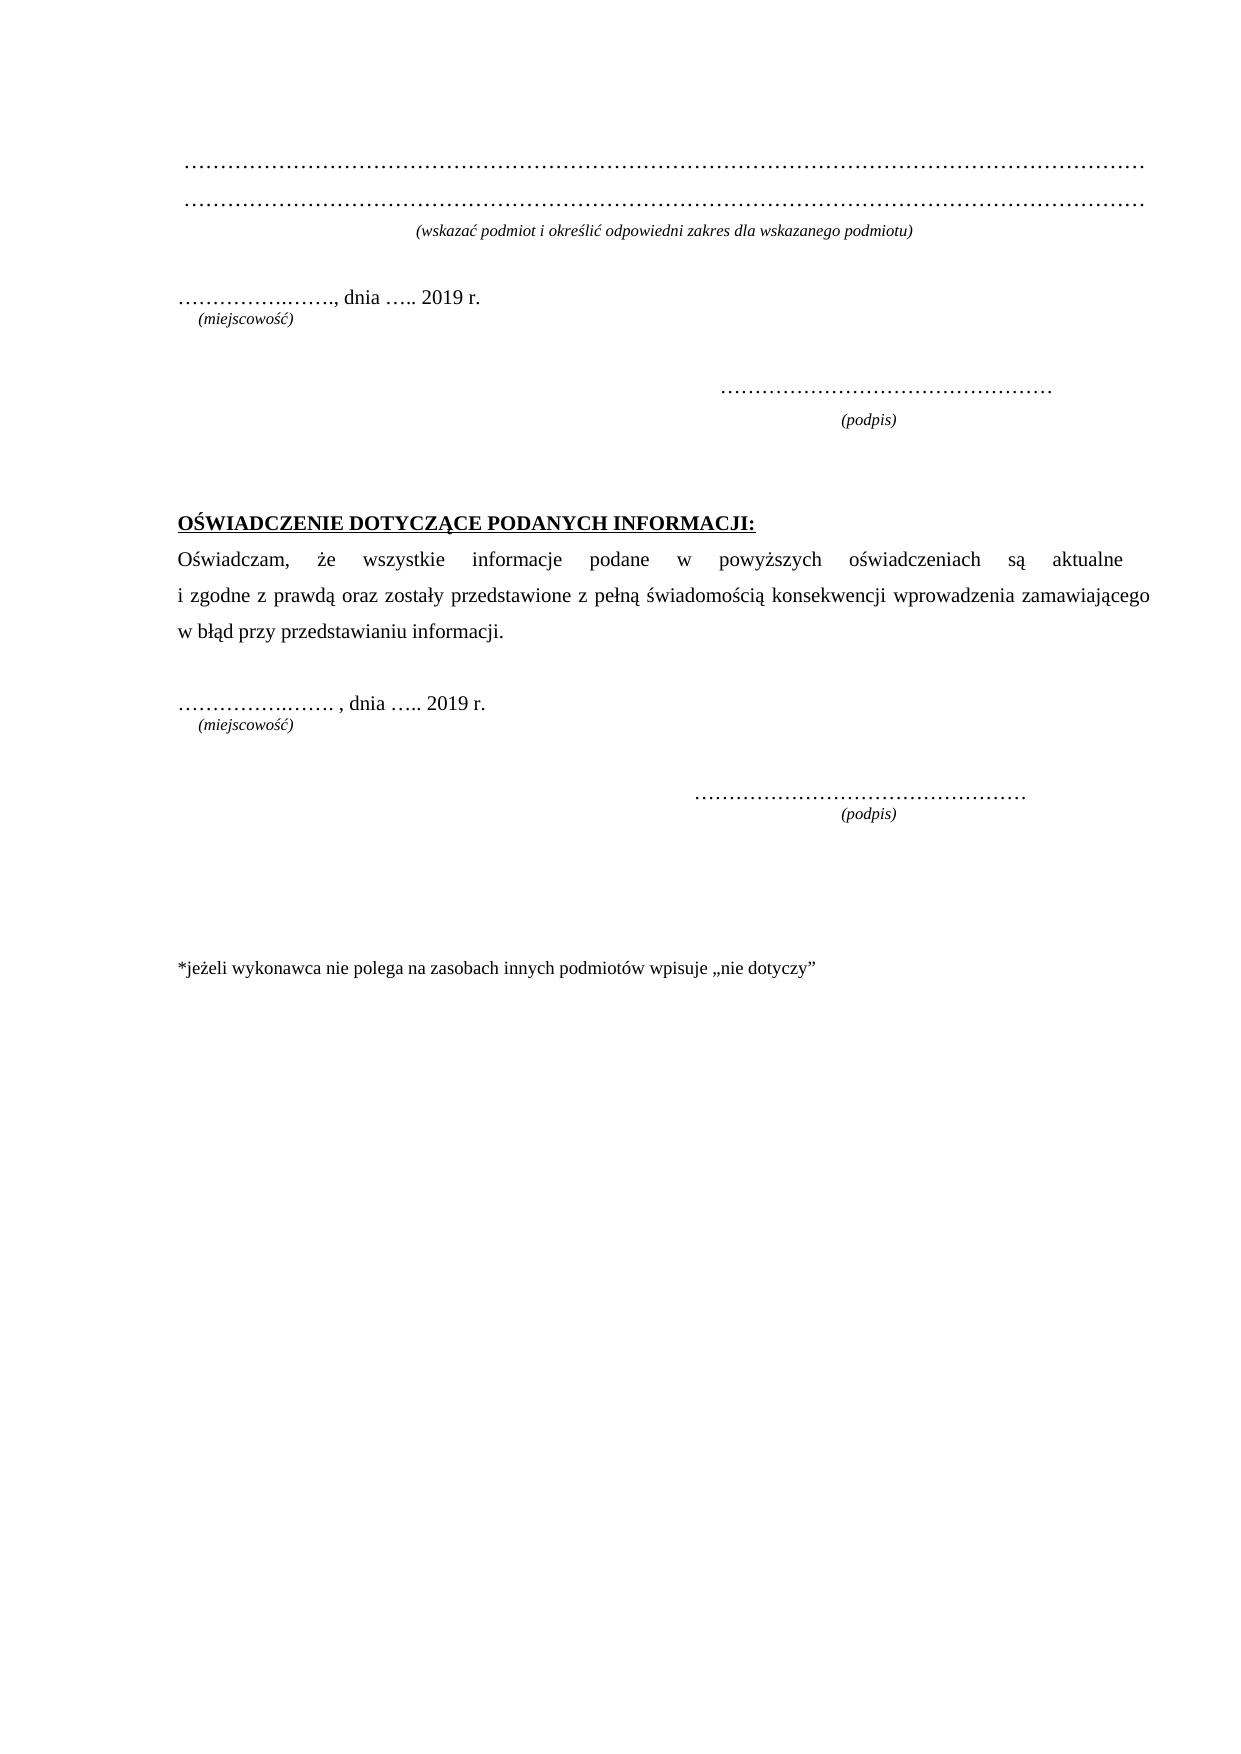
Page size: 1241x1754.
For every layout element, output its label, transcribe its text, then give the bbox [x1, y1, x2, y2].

text ………………………………………………………………………………………………………………………………………………………………………………………………………………………………………… (wskazać podmiot i określić odpowiedni zakres dla wskazanego podmiotu) [177, 148, 1152, 239]
text *jeżeli wykonawca nie polega na zasobach innych podmiotów wpisuje „nie dotyczy” [177, 957, 1152, 978]
text (miejscowość) [177, 309, 1152, 328]
text ………………………………………… [177, 374, 1152, 398]
text (podpis) [767, 410, 1152, 429]
text …………….……., dnia ….. 2019 r. [177, 285, 1152, 309]
text (miejscowość) [177, 715, 1152, 734]
text ………………………………………… [177, 780, 1152, 804]
text OŚWIADCZENIE DOTYCZĄCE PODANYCH INFORMACJI: [177, 511, 1152, 535]
text (podpis) [767, 804, 1152, 823]
text Oświadczam, że wszystkie informacje podane w powyższych oświadczeniach są aktualne i zgodne z prawdą oraz zostały przedstawione z pełną świadomością konsekwencji wprowadzenia zamawiającego w błąd przy przedstawianiu informacji. [177, 547, 1152, 643]
text …………….……. , dnia ….. 2019 r. [177, 691, 1152, 715]
